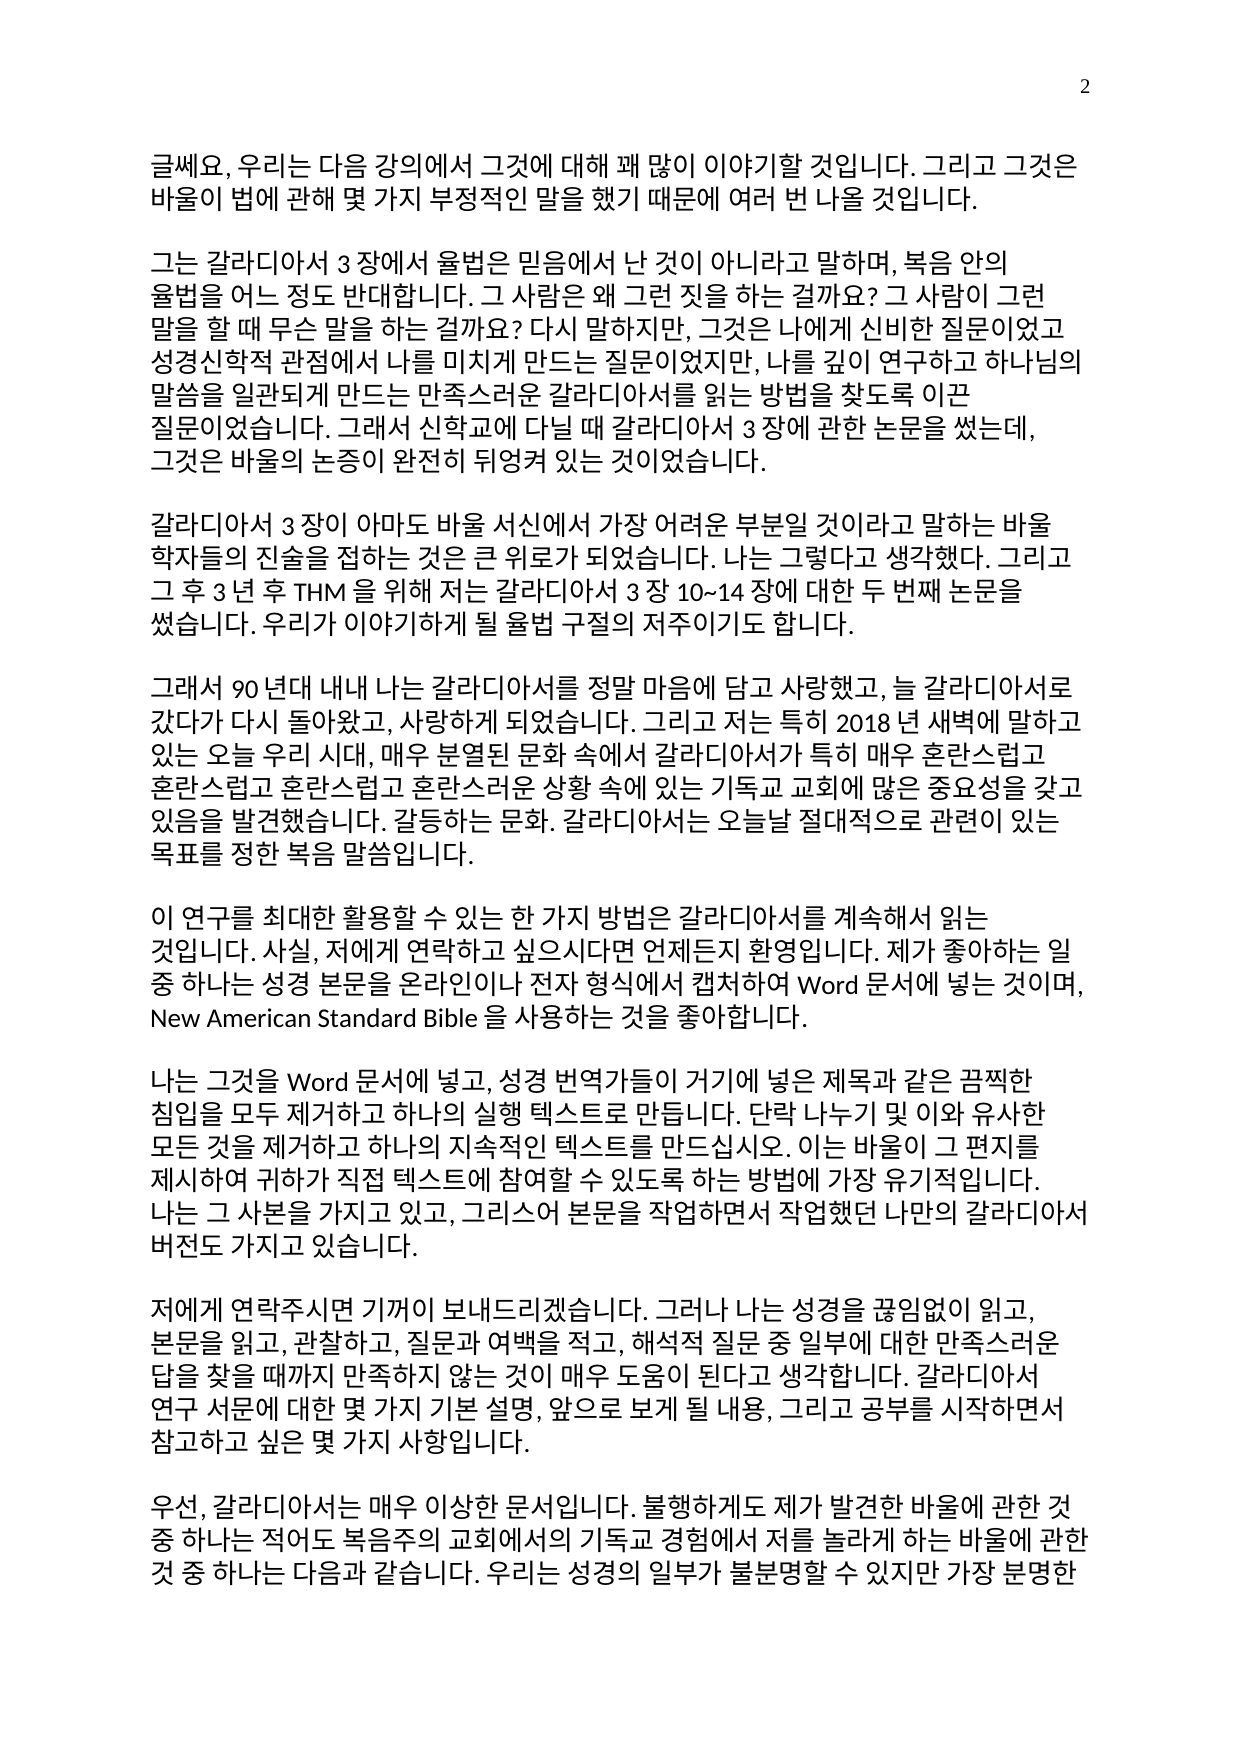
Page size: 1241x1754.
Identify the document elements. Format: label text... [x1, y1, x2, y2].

text 나는 그것을 Word 문서에 넣고, 성경 번역가들이 거기에 넣은 제목과 같은 끔찍한 침입을 모두 제거하고 하나의 실행 텍스트로 만듭니다. 단락 나누기 및 이와 유사한 모든 것을 제거하고 하나의 지속적인 텍스트를 만드십시오. 이는 바울이 그 편지를 제시하여 귀하가 직접 텍스트에 참여할 수 있도록 하는 방법에 가장 유기적입니다. 나는 그 사본을 가지고 있고, 그리스어 본문을 작업하면서 작업했던 나만의 갈라디아서 버전도 가지고 있습니다. [150, 1065, 1090, 1263]
text 그는 갈라디아서 3장에서 율법은 믿음에서 난 것이 아니라고 말하며, 복음 안의 율법을 어느 정도 반대합니다. 그 사람은 왜 그런 짓을 하는 걸까요? 그 사람이 그런 말을 할 때 무슨 말을 하는 걸까요? 다시 말하지만, 그것은 나에게 신비한 질문이었고 성경신학적 관점에서 나를 미치게 만드는 질문이었지만, 나를 깊이 연구하고 하나님의 말씀을 일관되게 만드는 만족스러운 갈라디아서를 읽는 방법을 찾도록 이끈 질문이었습니다. 그래서 신학교에 다닐 때 갈라디아서 3장에 관한 논문을 썼는데, 그것은 바울의 논증이 완전히 뒤엉켜 있는 것이었습니다. [150, 247, 1090, 478]
text 그래서 90년대 내내 나는 갈라디아서를 정말 마음에 담고 사랑했고, 늘 갈라디아서로 갔다가 다시 돌아왔고, 사랑하게 되었습니다. 그리고 저는 특히 2018년 새벽에 말하고 있는 오늘 우리 시대, 매우 분열된 문화 속에서 갈라디아서가 특히 매우 혼란스럽고 혼란스럽고 혼란스럽고 혼란스러운 상황 속에 있는 기독교 교회에 많은 중요성을 갖고 있음을 발견했습니다. 갈등하는 문화. 갈라디아서는 오늘날 절대적으로 관련이 있는 목표를 정한 복음 말씀입니다. [150, 673, 1090, 871]
text 이 연구를 최대한 활용할 수 있는 한 가지 방법은 갈라디아서를 계속해서 읽는 것입니다. 사실, 저에게 연락하고 싶으시다면 언제든지 환영입니다. 제가 좋아하는 일 중 하나는 성경 본문을 온라인이나 전자 형식에서 캡처하여 Word 문서에 넣는 것이며, New American Standard Bible을 사용하는 것을 좋아합니다. [150, 902, 1090, 1034]
text 저에게 연락주시면 기꺼이 보내드리겠습니다. 그러나 나는 성경을 끊임없이 읽고, 본문을 읽고, 관찰하고, 질문과 여백을 적고, 해석적 질문 중 일부에 대한 만족스러운 답을 찾을 때까지 만족하지 않는 것이 매우 도움이 된다고 생각합니다. 갈라디아서 연구 서문에 대한 몇 가지 기본 설명, 앞으로 보게 될 내용, 그리고 공부를 시작하면서 참고하고 싶은 몇 가지 사항입니다. [150, 1294, 1090, 1459]
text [150, 150, 1090, 216]
text 갈라디아서 3장이 아마도 바울 서신에서 가장 어려운 부분일 것이라고 말하는 바울 학자들의 진술을 접하는 것은 큰 위로가 되었습니다. 나는 그렇다고 생각했다. 그리고 그 후 3년 후 THM을 위해 저는 갈라디아서 3장 10~14장에 대한 두 번째 논문을 썼습니다. 우리가 이야기하게 될 율법 구절의 저주이기도 합니다. [150, 509, 1090, 642]
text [150, 1491, 1090, 1590]
